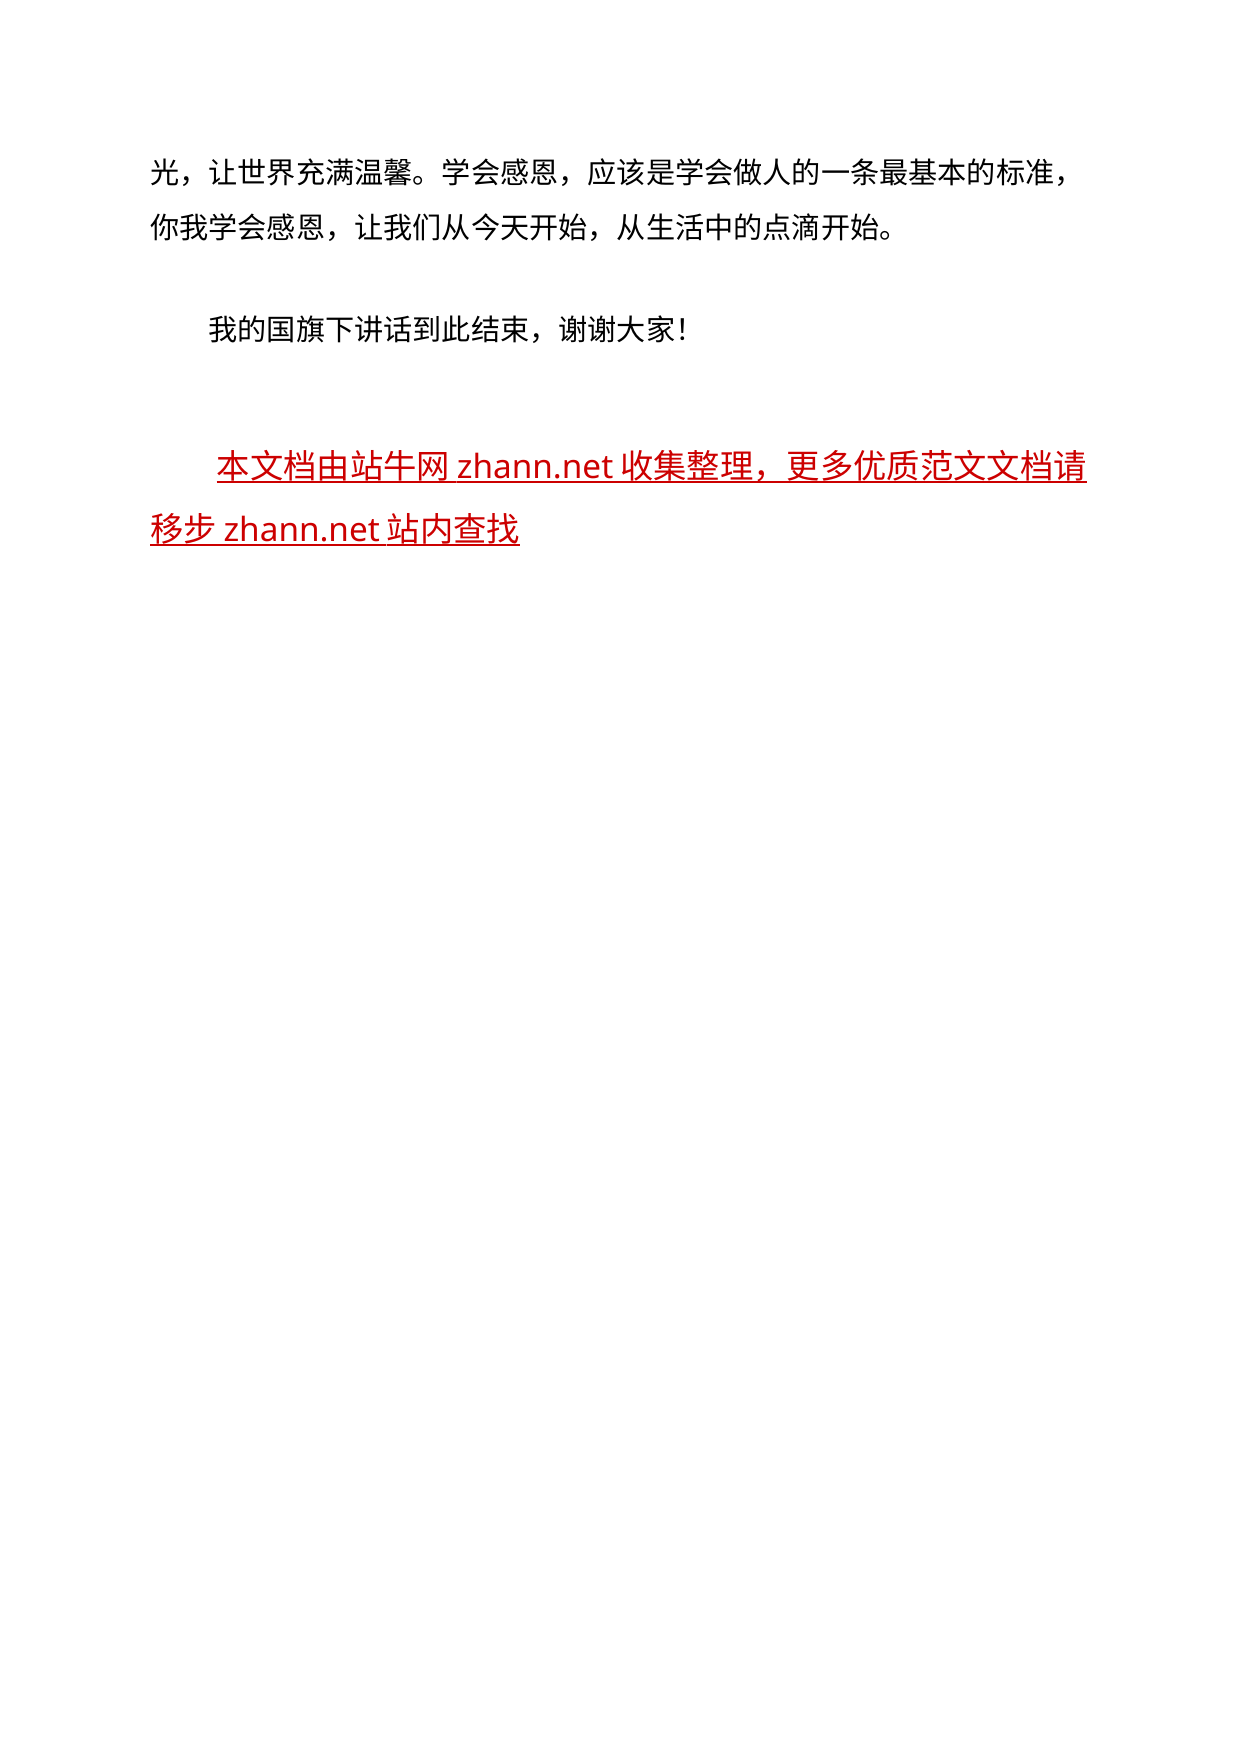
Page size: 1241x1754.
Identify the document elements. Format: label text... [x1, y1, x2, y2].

text 我的国旗下讲话到此结束，谢谢大家！ [150, 307, 1090, 349]
text 本文档由站牛网zhann.net收集整理，更多优质范文文档请移步zhann.net站内查找 [150, 440, 1090, 551]
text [150, 150, 1090, 247]
